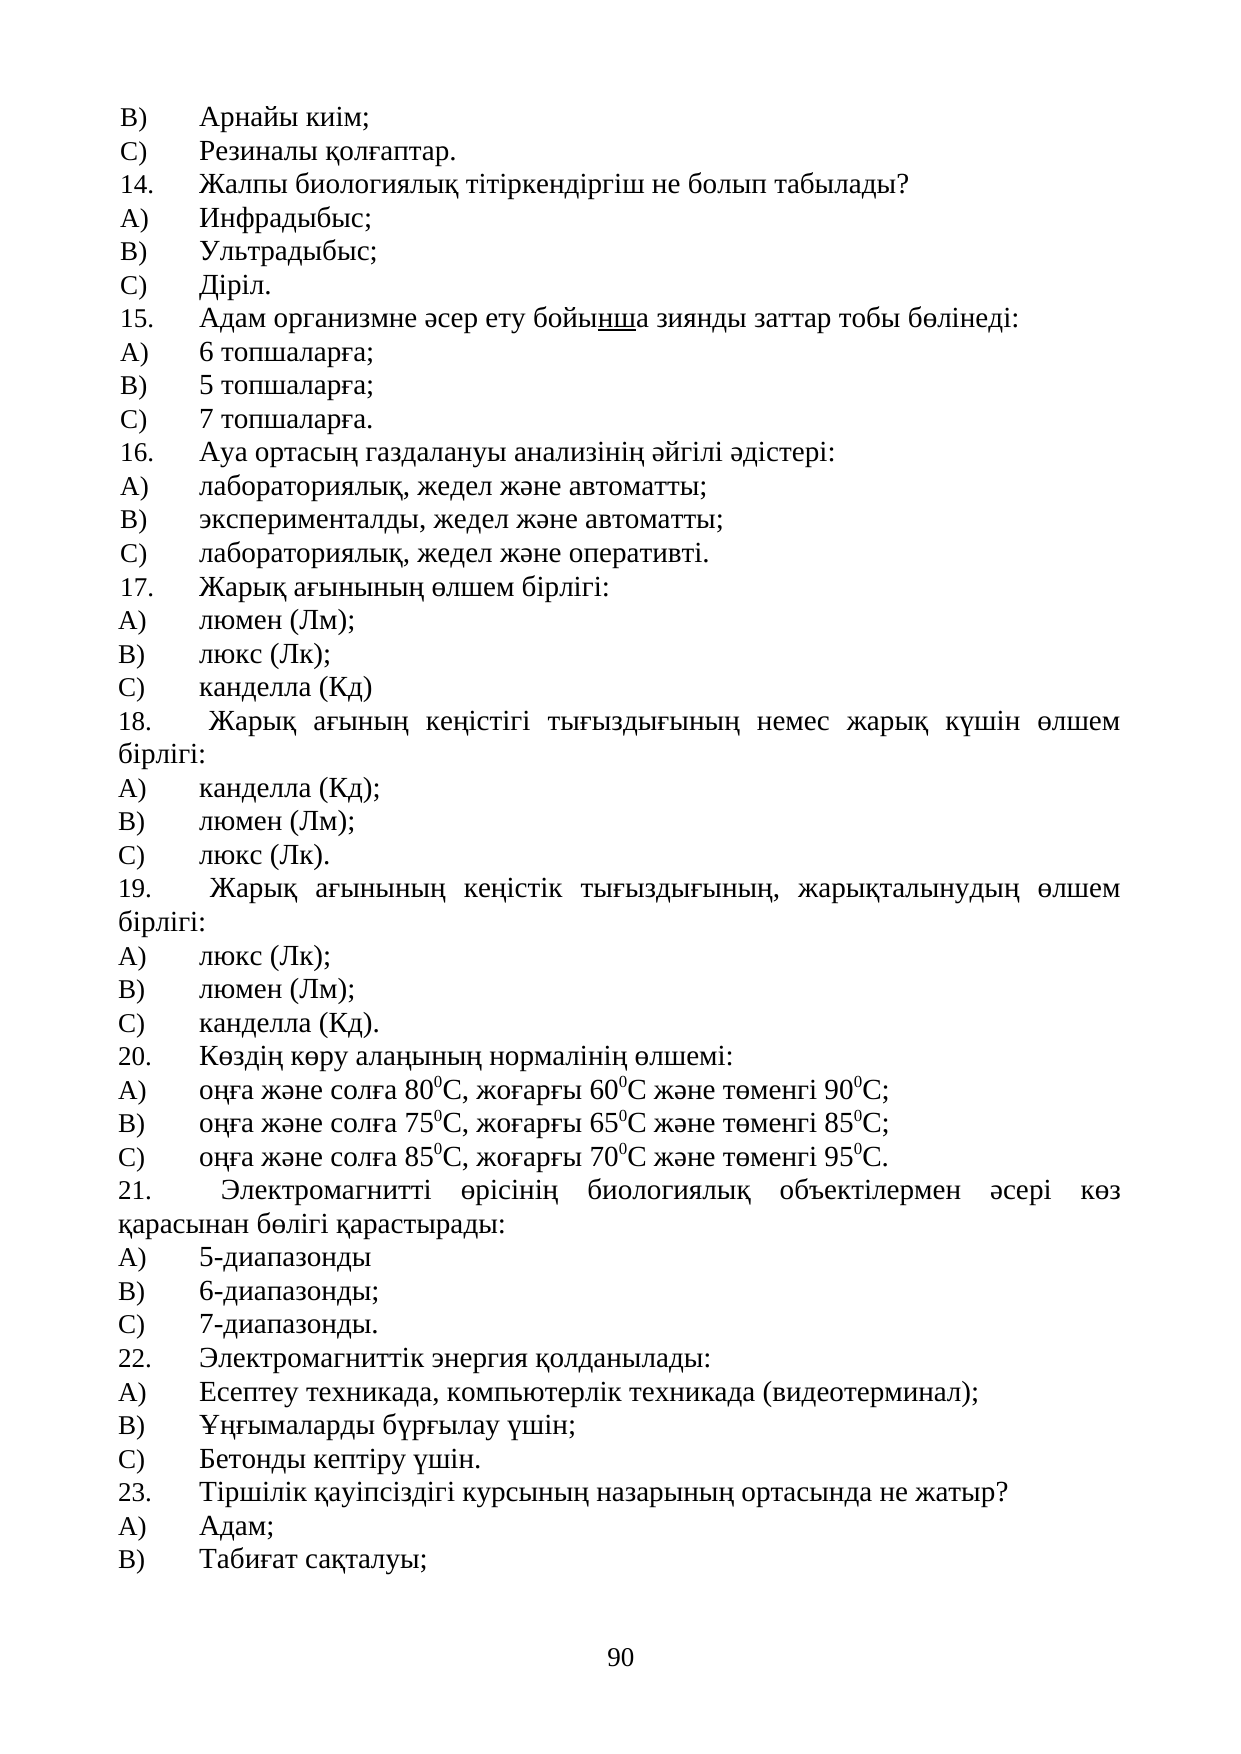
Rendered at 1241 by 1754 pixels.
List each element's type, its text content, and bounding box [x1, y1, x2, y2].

list канделла (Кд); [118, 770, 1124, 804]
list Бетонды кептіру үшін. [118, 1441, 1124, 1475]
list 7 топшаларға. [120, 401, 1124, 435]
list Резиналы қолғаптар. [120, 133, 1124, 167]
list 7-диапазонды. [118, 1307, 1124, 1341]
list Электромагниттік энергия қолданылады: [118, 1341, 1124, 1374]
list Арнайы киім; [120, 99, 1124, 133]
list Тіршілік қауіпсіздігі курсының назарының ортасында не жатыр? [118, 1475, 1124, 1508]
list Жарық ағының кеңістігі тығыздығының немес жарық күшін өлшем бірлігі: [118, 703, 1122, 770]
list люкс (Лк); [118, 636, 1124, 670]
list Жарық ағынының кеңістік тығыздығының, жарықталынудың өлшем бірлігі: [118, 871, 1122, 938]
list люмен (Лм); [118, 972, 1124, 1005]
list люмен (Лм); [118, 804, 1124, 837]
list Инфрадыбыс; [120, 200, 1124, 234]
list 6 топшаларға; [120, 334, 1124, 368]
list 5 топшаларға; [120, 368, 1124, 401]
list 5-диапазонды [118, 1240, 1124, 1273]
list канделла (Кд) [118, 670, 1124, 703]
list 6-диапазонды; [118, 1273, 1124, 1307]
list эксперименталды, жедел және автоматты; [120, 502, 1124, 536]
list оңға және солға 850С, жоғарғы 700С және төменгі 950С. [118, 1139, 1124, 1173]
list Ультрадыбыс; [120, 234, 1124, 267]
list Адам организмне әсер ету бойынша зиянды заттар тобы бөлінеді: [120, 301, 1124, 334]
list Электромагнитті өрісінің биологиялық объектілермен әсері көз қарасынан бөлігі қарастырады: [118, 1173, 1122, 1240]
list канделла (Кд). [118, 1005, 1124, 1039]
list лабораториялық, жедел және автоматты; [120, 468, 1124, 502]
list люмен (Лм); [118, 603, 1124, 636]
list лабораториялық, жедел және оперативті. [120, 536, 1124, 569]
list Адам; [118, 1508, 1124, 1542]
list Табиғат сақталуы; [118, 1542, 1124, 1575]
list Жарық ағынының өлшем бірлігі: [120, 569, 1124, 603]
list Ұңғымаларды бүрғылау үшін; [118, 1408, 1124, 1441]
list Көздің көру алаңының нормалінің өлшемі: [118, 1039, 1124, 1072]
list оңға және солға 750С, жоғарғы 650С және төменгі 850С; [118, 1106, 1124, 1139]
list Діріл. [120, 267, 1124, 301]
list люкс (Лк); [118, 938, 1124, 972]
list Есептеу техникада, компьютерлік техникада (видеотерминал); [118, 1374, 1124, 1408]
list Ауа ортасың газдалануы анализінің әйгілі әдістері: [120, 435, 1124, 468]
list люкс (Лк). [118, 837, 1124, 871]
list оңға және солға 800С, жоғарғы 600С және төменгі 900С; [118, 1072, 1124, 1106]
list Жалпы биологиялық тітіркендіргіш не болып табылады? [120, 167, 1124, 200]
